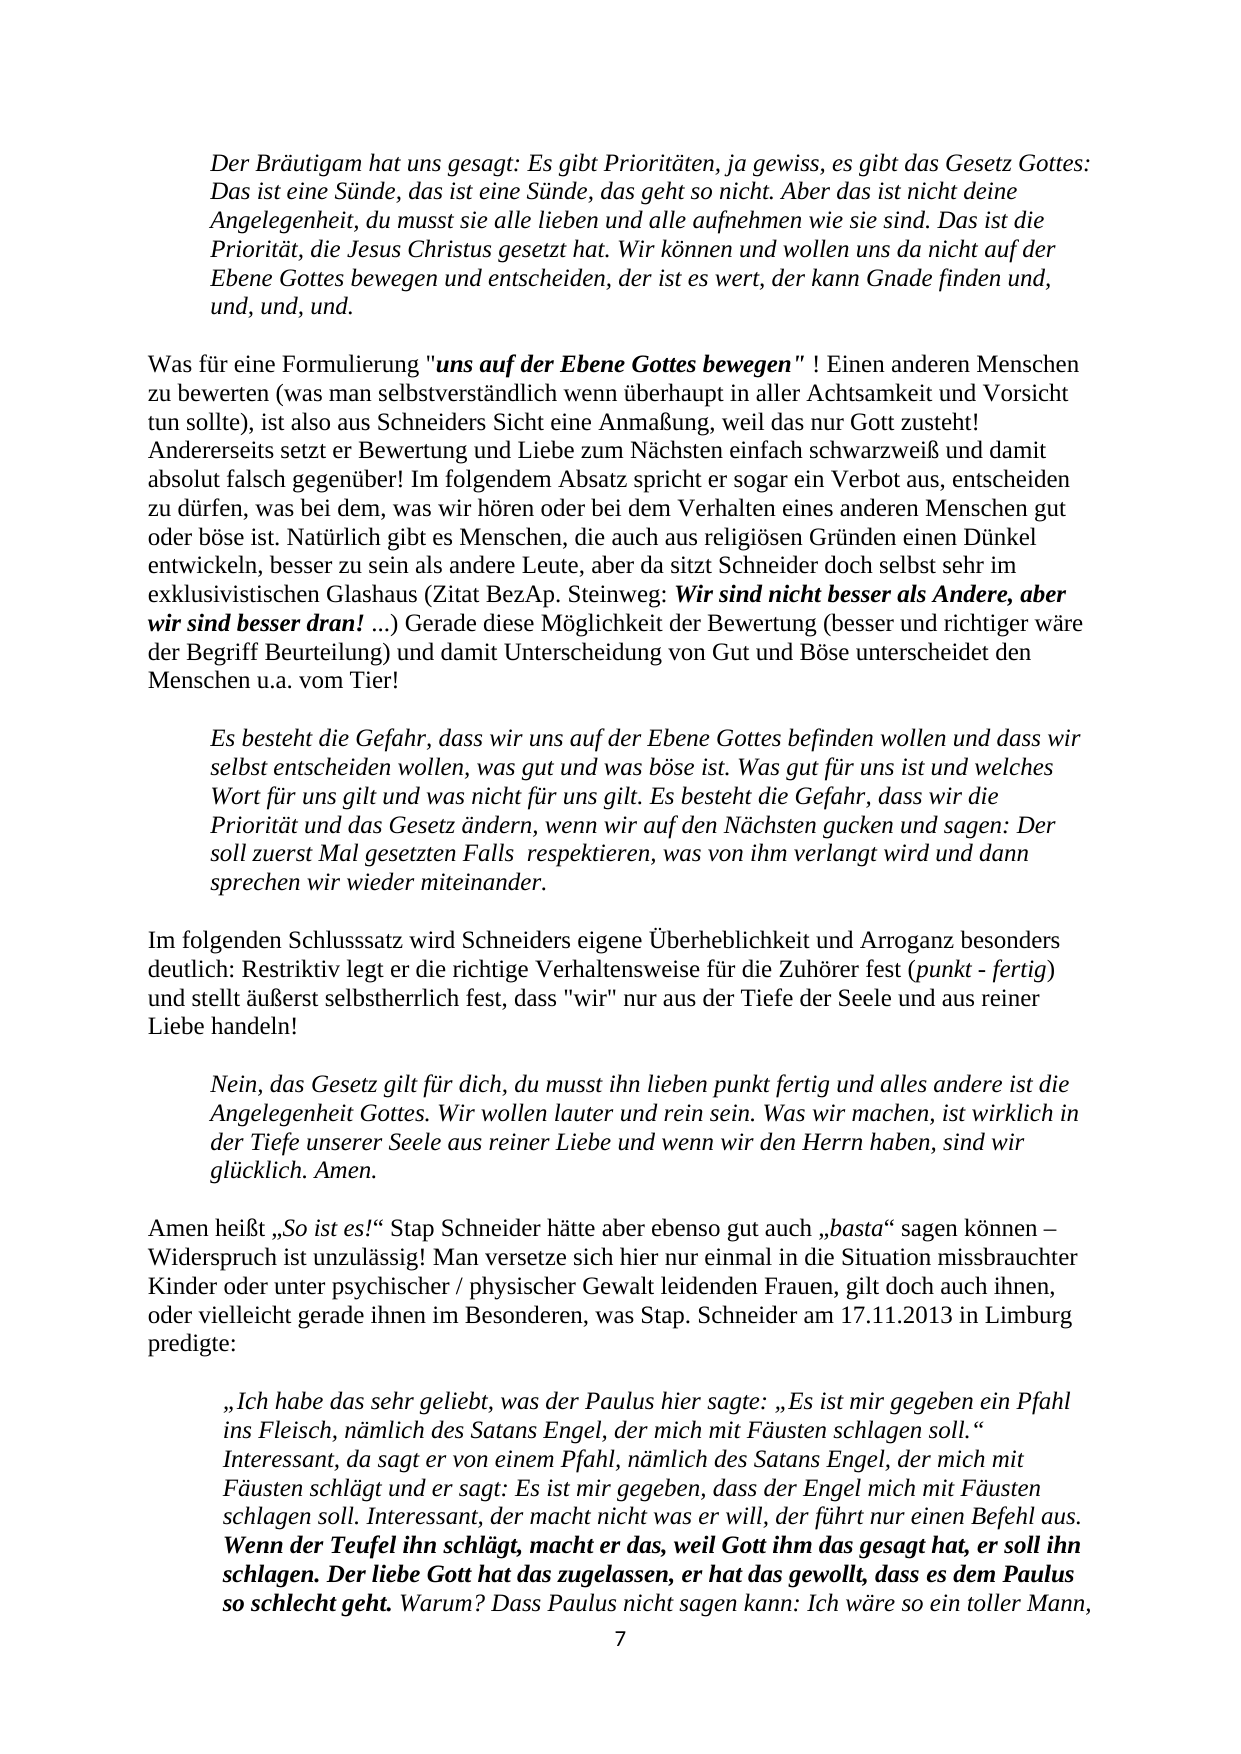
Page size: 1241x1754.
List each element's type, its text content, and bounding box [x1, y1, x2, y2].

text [223, 1386, 1093, 1616]
text Der Bräutigam hat uns gesagt: Es gibt Prioritäten, ja gewiss, es gibt das Gesetz Gottes: Das ist eine Sünde, das ist eine Sünde, das geht so nicht. Aber das ist nicht deine Angelegenheit, du musst sie alle lieben und alle aufnehmen wie sie sind. Das ist die Priorität, die Jesus Christus gesetzt hat. Wir können und wollen uns da nicht auf der Ebene Gottes bewegen und entscheiden, der ist es wert, der kann Gnade finden und, und, und, und. [210, 148, 1093, 320]
text Nein, das Gesetz gilt für dich, du musst ihn lieben punkt fertig und alles andere ist die Angelegenheit Gottes. Wir wollen lauter und rein sein. Was wir machen, ist wirklich in der Tiefe unserer Seele aus reiner Liebe und wenn wir den Herrn haben, sind wir glücklich. Amen. [210, 1069, 1093, 1184]
text Im folgenden Schlusssatz wird Schneiders eigene Überheblichkeit und Arroganz besonders deutlich: Restriktiv legt er die richtige Verhaltensweise für die Zuhörer fest (punkt - fertig) und stellt äußerst selbstherrlich fest, dass "wir" nur aus der Tiefe der Seele und aus reiner Liebe handeln! [148, 925, 1093, 1040]
text Es besteht die Gefahr, dass wir uns auf der Ebene Gottes befinden wollen und dass wir selbst entscheiden wollen, was gut und was böse ist. Was gut für uns ist und welches Wort für uns gilt und was nicht für uns gilt. Es besteht die Gefahr, dass wir die Priorität und das Gesetz ändern, wenn wir auf den Nächsten gucken und sagen: Der soll zuerst Mal gesetzten Falls respektieren, was von ihm verlangt wird und dann sprechen wir wieder miteinander. [210, 723, 1093, 896]
text Amen heißt „So ist es!“ Stap Schneider hätte aber ebenso gut auch „basta“ sagen können – Widerspruch ist unzulässig! Man versetze sich hier nur einmal in die Situation missbrauchter Kinder oder unter psychischer / physischer Gewalt leidenden Frauen, gilt doch auch ihnen, oder vielleicht gerade ihnen im Besonderen, was Stap. Schneider am 17.11.2013 in Limburg predigte: [148, 1213, 1093, 1357]
text Was für eine Formulierung "uns auf der Ebene Gottes bewegen" ! Einen anderen Menschen zu bewerten (was man selbstverständlich wenn überhaupt in aller Achtsamkeit und Vorsicht tun sollte), ist also aus Schneiders Sicht eine Anmaßung, weil das nur Gott zusteht! Andererseits setzt er Bewertung und Liebe zum Nächsten einfach schwarzweiß und damit absolut falsch gegenüber! Im folgendem Absatz spricht er sogar ein Verbot aus, entscheiden zu dürfen, was bei dem, was wir hören oder bei dem Verhalten eines anderen Menschen gut oder böse ist. Natürlich gibt es Menschen, die auch aus religiösen Gründen einen Dünkel entwickeln, besser zu sein als andere Leute, aber da sitzt Schneider doch selbst sehr im exklusivistischen Glashaus (Zitat BezAp. Steinweg: Wir sind nicht besser als Andere, aber wir sind besser dran! ...) Gerade diese Möglichkeit der Bewertung (besser und richtiger wäre der Begriff Beurteilung) und damit Unterscheidung von Gut und Böse unterscheidet den Menschen u.a. vom Tier! [148, 349, 1093, 694]
